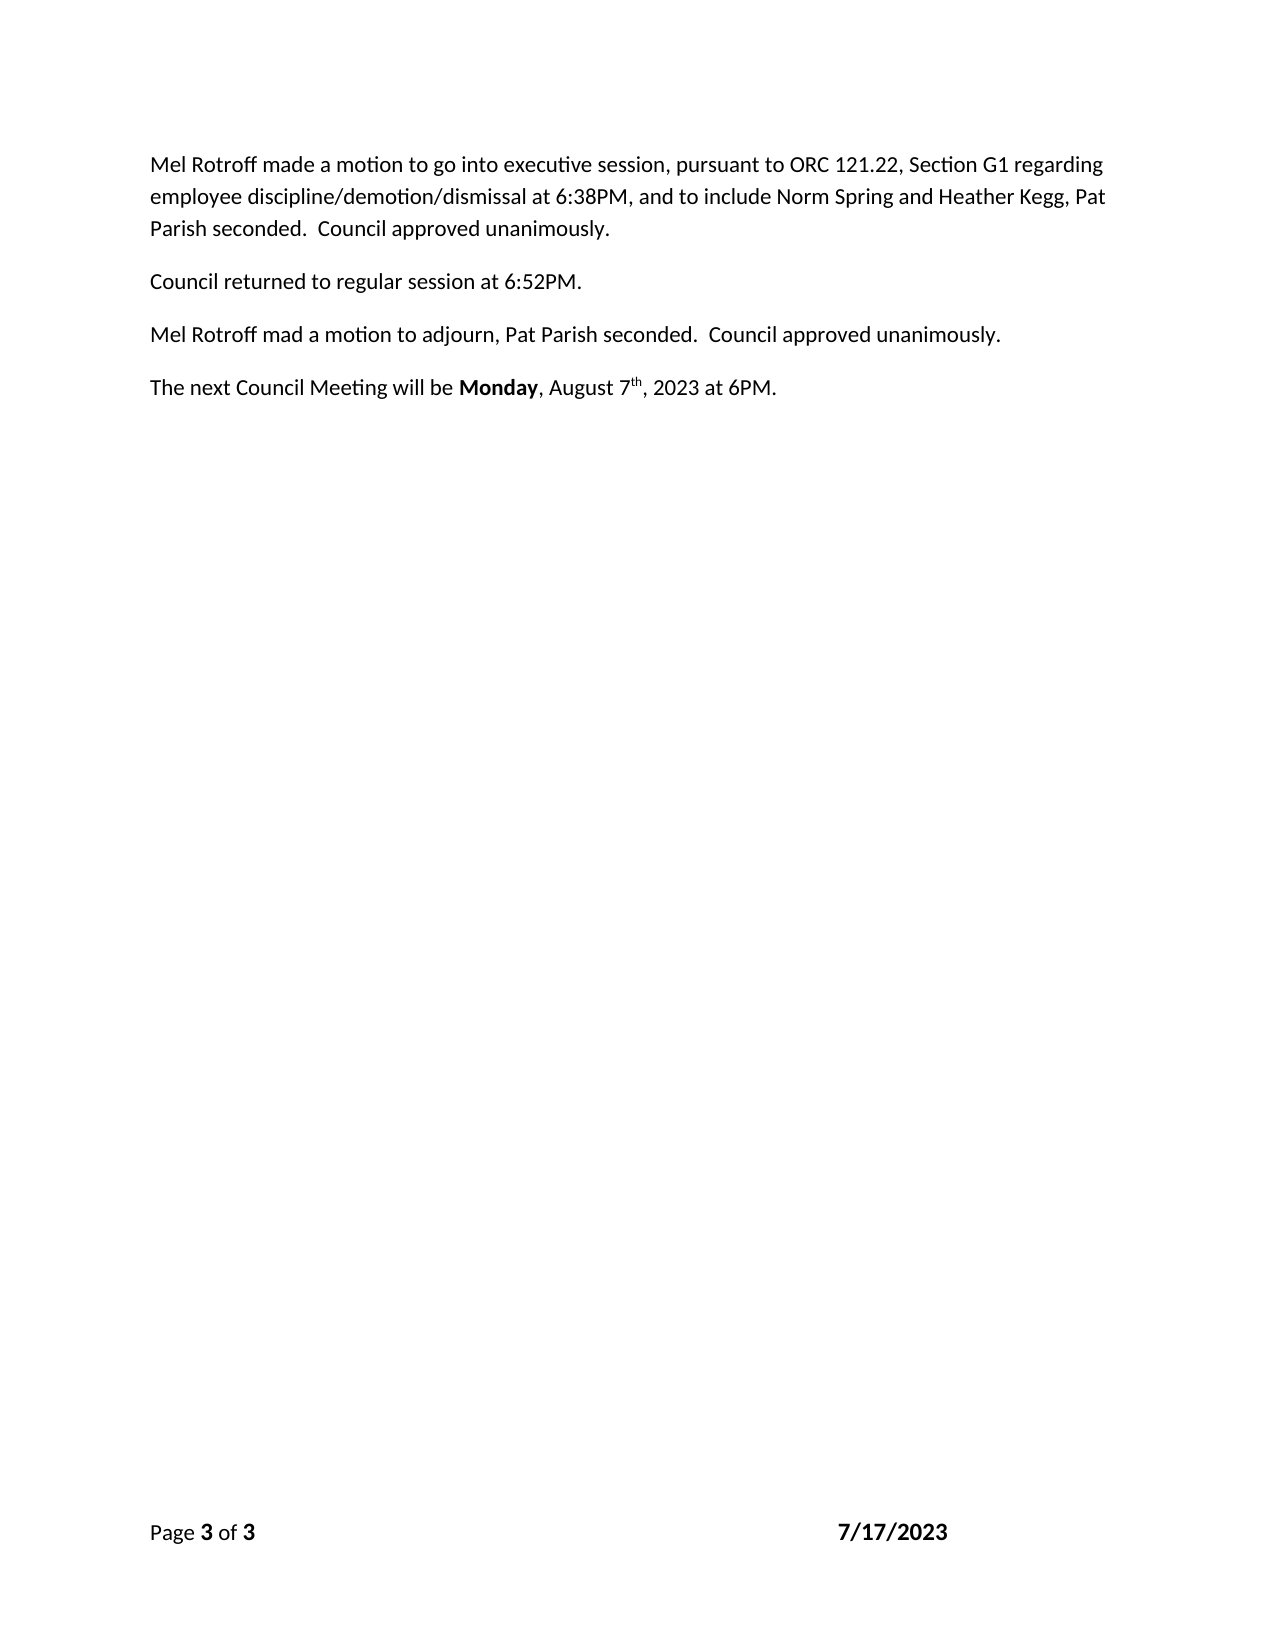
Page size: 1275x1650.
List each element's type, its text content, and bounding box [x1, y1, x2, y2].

text Mel Rotroff mad a motion to adjourn, Pat Parish seconded. Council approved unanimously. [150, 320, 1125, 348]
text The next Council Meeting will be Monday, August 7th, 2023 at 6PM. [150, 373, 1125, 401]
text Council returned to regular session at 6:52PM. [150, 267, 1125, 295]
text Mel Rotroff made a motion to go into executive session, pursuant to ORC 121.22, Section G1 regarding employee discipline/demotion/dismissal at 6:38PM, and to include Norm Spring and Heather Kegg, Pat Parish seconded. Council approved unanimously. [150, 150, 1125, 242]
